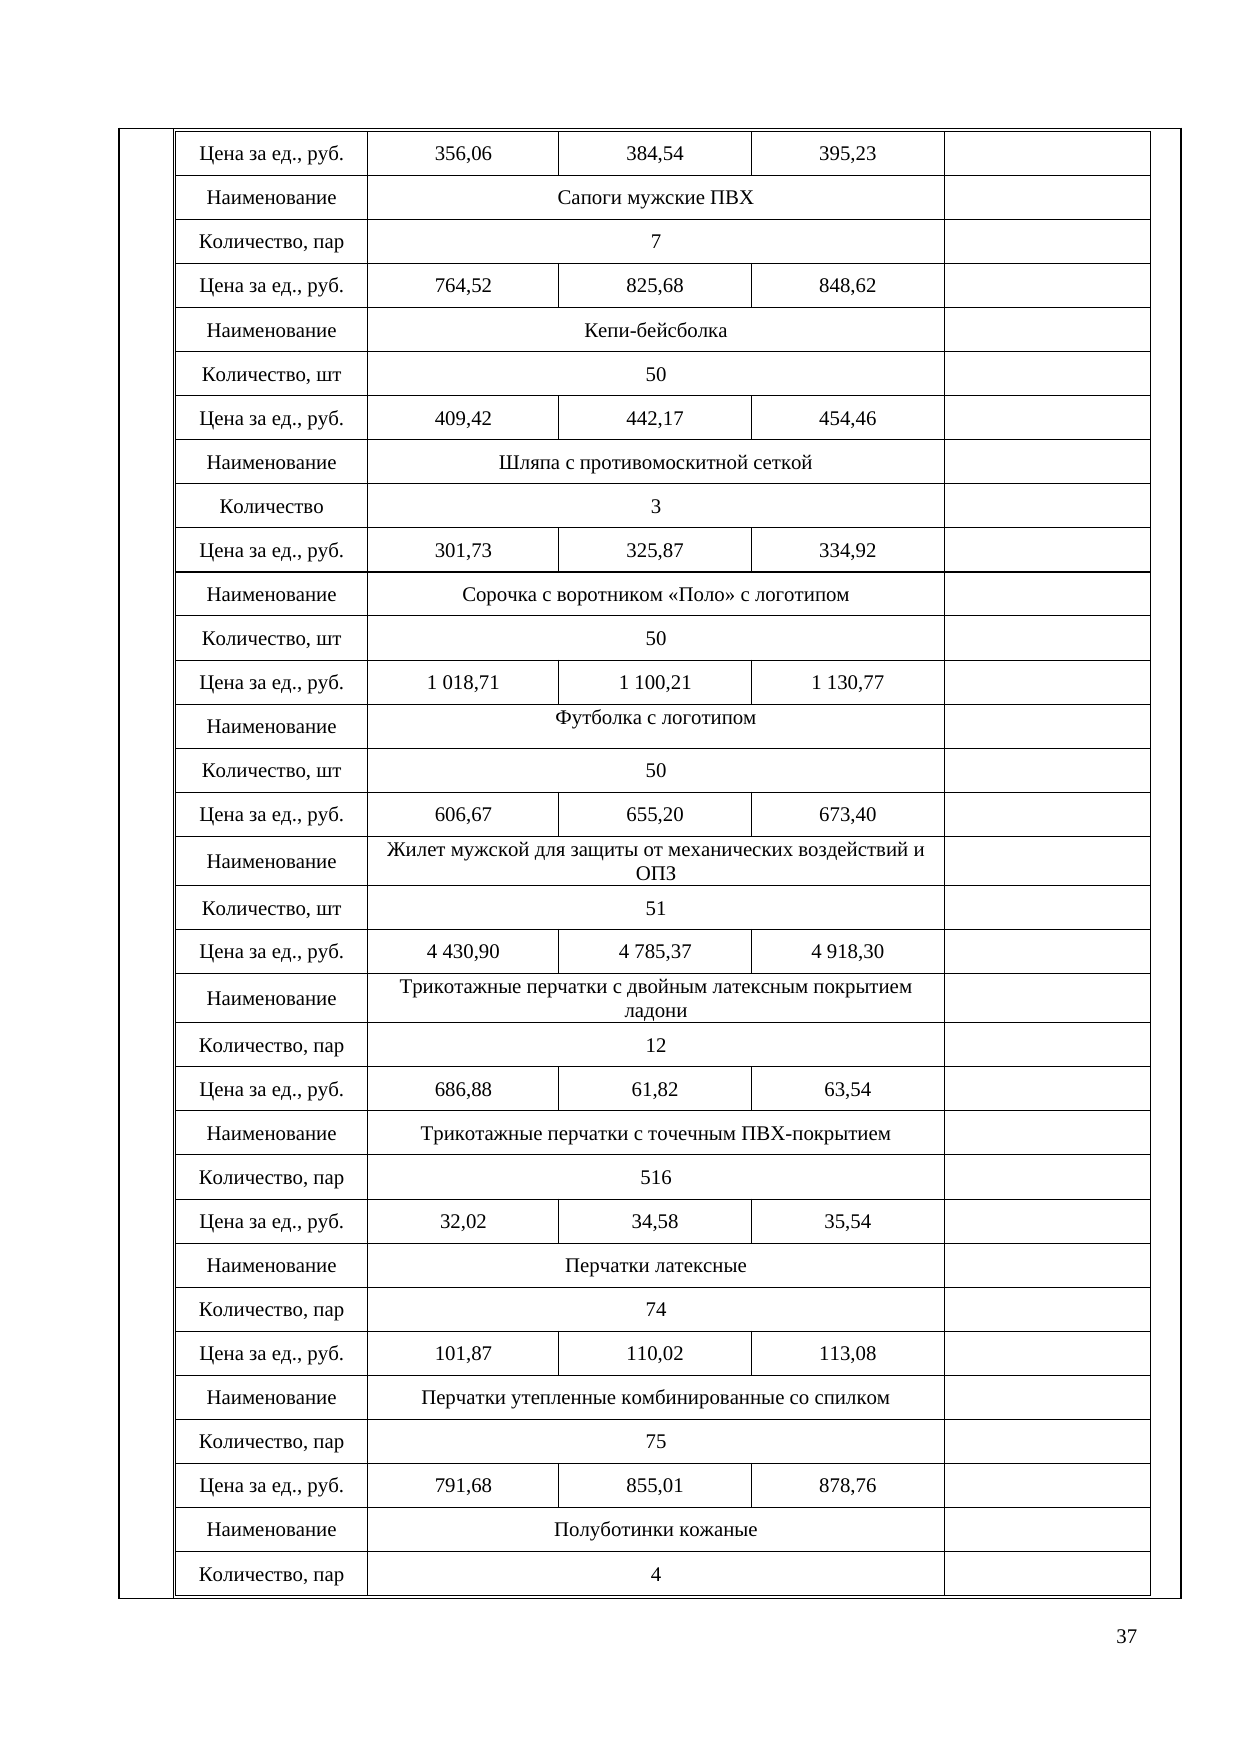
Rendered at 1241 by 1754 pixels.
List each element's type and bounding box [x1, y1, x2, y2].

table_cell [120, 129, 173, 1598]
table_cell [174, 129, 1180, 1598]
